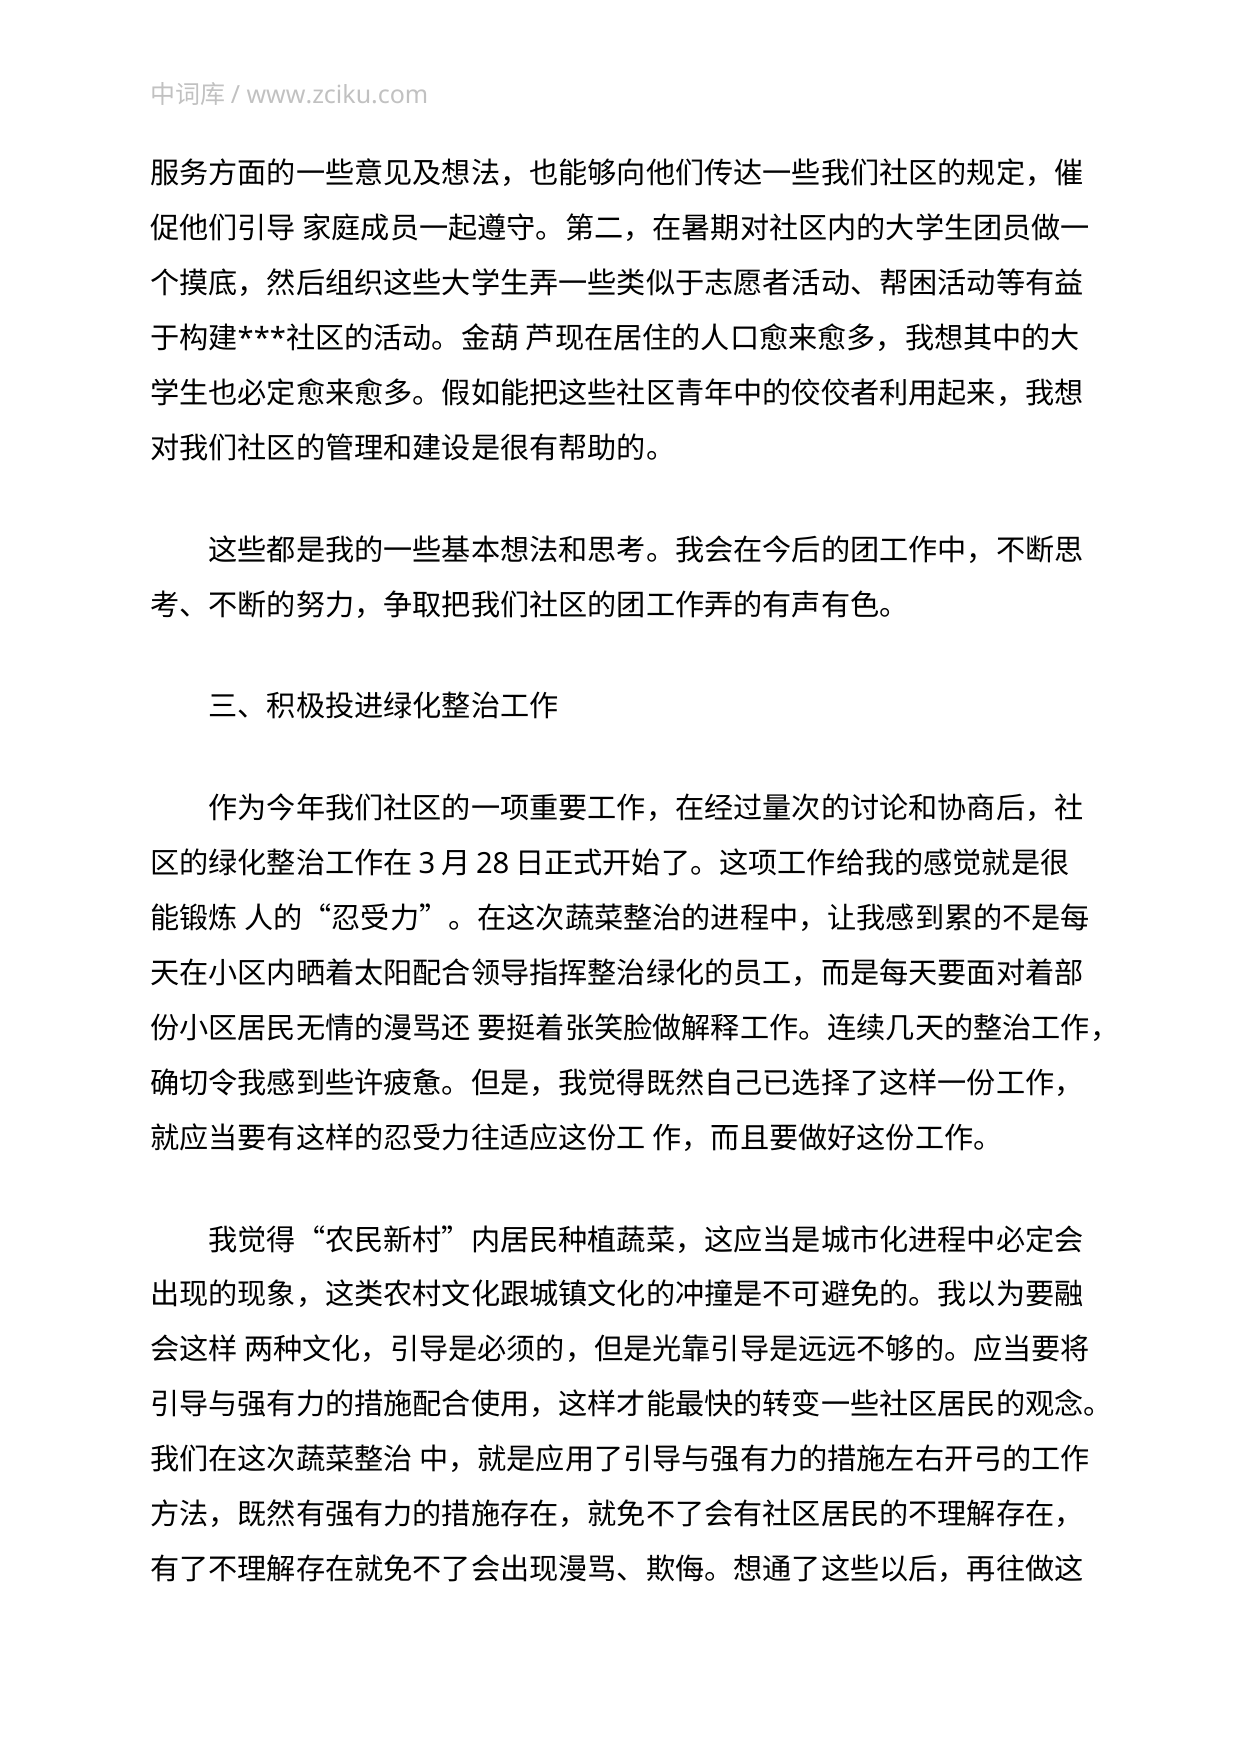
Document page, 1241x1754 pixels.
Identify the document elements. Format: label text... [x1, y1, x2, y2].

text 三、积极投进绿化整治工作 [150, 683, 1090, 725]
text 这些都是我的一些基本想法和思考。我会在今后的团工作中，不断思考、不断的努力，争取把我们社区的团工作弄的有声有色。 [150, 526, 1090, 623]
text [150, 1216, 1090, 1588]
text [150, 150, 1090, 467]
text 作为今年我们社区的一项重要工作，在经过量次的讨论和协商后，社区的绿化整治工作在3月28日正式开始了。这项工作给我的感觉就是很能锻炼 人的“忍受力”。在这次蔬菜整治的进程中，让我感到累的不是每天在小区内晒着太阳配合领导指挥整治绿化的员工，而是每天要面对着部份小区居民无情的漫骂还 要挺着张笑脸做解释工作。连续几天的整治工作，确切令我感到些许疲惫。但是，我觉得既然自己已选择了这样一份工作，就应当要有这样的忍受力往适应这份工 作，而且要做好这份工作。 [150, 785, 1090, 1157]
